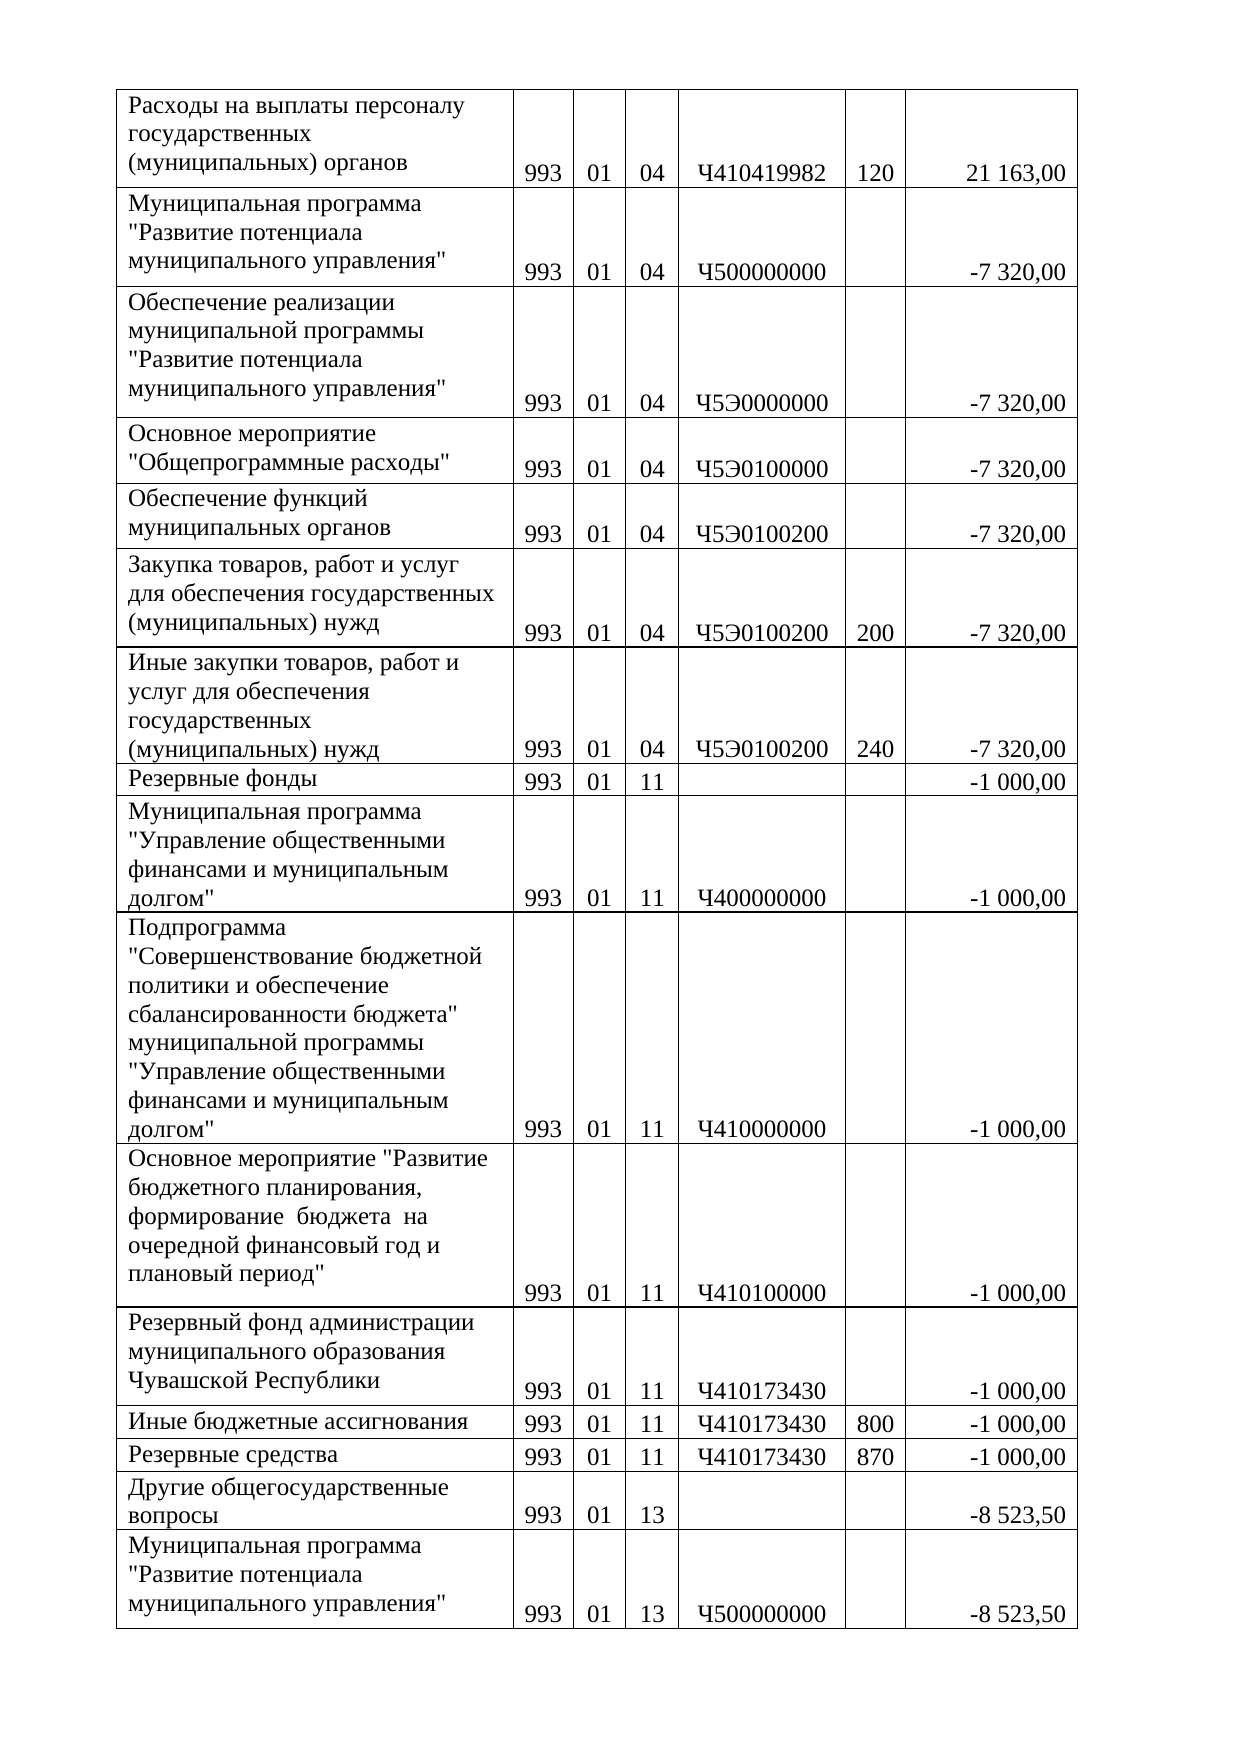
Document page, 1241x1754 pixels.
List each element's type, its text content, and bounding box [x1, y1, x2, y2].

table_cell -7 320,00 [906, 287, 1077, 417]
table_cell 04 [626, 418, 678, 482]
table_cell [846, 913, 905, 1142]
table_cell 04 [626, 90, 678, 187]
table_cell 04 [626, 648, 678, 762]
table_cell -7 320,00 [906, 549, 1077, 646]
table_cell -7 320,00 [906, 648, 1077, 762]
table_cell [846, 1144, 905, 1306]
table_cell 11 [626, 1439, 678, 1471]
table_cell 993 [514, 484, 573, 548]
table_cell 993 [514, 1308, 573, 1405]
table_cell 01 [574, 1439, 625, 1471]
table_cell Расходы на выплаты персоналу государственных (муниципальных) органов [117, 90, 513, 187]
table_cell 04 [626, 549, 678, 646]
table_cell Муниципальная программа "Развитие потенциала муниципального управления" [117, 1530, 513, 1627]
table_cell Ч410000000 [679, 913, 845, 1142]
table_cell Резервные средства [117, 1439, 513, 1471]
table_cell 01 [574, 1530, 625, 1627]
table_cell -1 000,00 [906, 1308, 1077, 1405]
table_cell 11 [626, 913, 678, 1142]
table_cell [846, 484, 905, 548]
table_cell 993 [514, 796, 573, 911]
table_cell -1 000,00 [906, 796, 1077, 911]
table_cell 993 [514, 1530, 573, 1627]
table_cell Ч410100000 [679, 1144, 845, 1306]
table_cell [846, 1472, 905, 1529]
table_cell -8 523,50 [906, 1530, 1077, 1627]
table_cell [679, 764, 845, 795]
table_cell Иные бюджетные ассигнования [117, 1406, 513, 1438]
table_cell Основное мероприятие "Развитие бюджетного планирования, формирование бюджета на очередной финансовый год и плановый период" [117, 1144, 513, 1306]
table_cell 870 [846, 1439, 905, 1471]
table_cell -7 320,00 [906, 188, 1077, 286]
table_cell Ч500000000 [679, 1530, 845, 1627]
table_cell Муниципальная программа "Развитие потенциала муниципального управления" [117, 188, 513, 286]
table_cell Ч500000000 [679, 188, 845, 286]
table_cell Муниципальная программа "Управление общественными финансами и муниципальным долгом" [117, 796, 513, 911]
table_cell 993 [514, 1472, 573, 1529]
table_cell Обеспечение функций муниципальных органов [117, 484, 513, 548]
table_cell 993 [514, 913, 573, 1142]
table_cell 200 [846, 549, 905, 646]
table_cell -7 320,00 [906, 418, 1077, 482]
table_cell [846, 1308, 905, 1405]
table_cell -8 523,50 [906, 1472, 1077, 1529]
table_cell [846, 796, 905, 911]
table_cell Ч5Э0100000 [679, 418, 845, 482]
table_cell 01 [574, 764, 625, 795]
table_cell 993 [514, 764, 573, 795]
table_cell 993 [514, 1406, 573, 1438]
table_cell 01 [574, 648, 625, 762]
table_cell 01 [574, 90, 625, 187]
table_cell Ч410173430 [679, 1308, 845, 1405]
table_cell Резервные фонды [117, 764, 513, 795]
table_cell Ч5Э0100200 [679, 648, 845, 762]
table_cell 13 [626, 1530, 678, 1627]
table_cell 993 [514, 90, 573, 187]
table_cell [846, 764, 905, 795]
table_cell Резервный фонд администрации муниципального образования Чувашской Республики [117, 1308, 513, 1405]
table_cell 993 [514, 549, 573, 646]
table_cell 11 [626, 796, 678, 911]
table_cell 01 [574, 1406, 625, 1438]
table_cell Закупка товаров, работ и услуг для обеспечения государственных (муниципальных) нужд [117, 549, 513, 646]
table_cell 01 [574, 1144, 625, 1306]
table_cell 01 [574, 796, 625, 911]
table_cell Ч410173430 [679, 1406, 845, 1438]
table_cell Иные закупки товаров, работ и услуг для обеспечения государственных (муниципальных) нужд [117, 648, 513, 762]
table_cell -7 320,00 [906, 484, 1077, 548]
table_cell 993 [514, 648, 573, 762]
table_cell Ч400000000 [679, 796, 845, 911]
table_cell -1 000,00 [906, 764, 1077, 795]
table_cell 11 [626, 764, 678, 795]
table_cell 240 [846, 648, 905, 762]
table_cell -1 000,00 [906, 1406, 1077, 1438]
table_cell Ч410173430 [679, 1439, 845, 1471]
table_cell 120 [846, 90, 905, 187]
table_cell [846, 418, 905, 482]
table_cell 04 [626, 287, 678, 417]
table_cell 21 163,00 [906, 90, 1077, 187]
table_cell [679, 1472, 845, 1529]
table_cell Основное мероприятие "Общепрограммные расходы" [117, 418, 513, 482]
table_cell 01 [574, 188, 625, 286]
table_cell 11 [626, 1406, 678, 1438]
table_cell Ч5Э0100200 [679, 549, 845, 646]
table_cell -1 000,00 [906, 913, 1077, 1142]
table_cell 01 [574, 549, 625, 646]
table_cell Ч410419982 [679, 90, 845, 187]
table_cell 800 [846, 1406, 905, 1438]
table_cell 01 [574, 1308, 625, 1405]
table_cell 13 [626, 1472, 678, 1529]
table_cell 993 [514, 418, 573, 482]
table_cell [846, 287, 905, 417]
table_cell Подпрограмма "Совершенствование бюджетной политики и обеспечение сбалансированности бюджета" муниципальной программы "Управление общественными финансами и муниципальным долгом" [117, 913, 513, 1142]
table_cell [846, 188, 905, 286]
table_cell Ч5Э0100200 [679, 484, 845, 548]
table_cell Другие общегосударственные вопросы [117, 1472, 513, 1529]
table_cell 993 [514, 1144, 573, 1306]
table_cell 11 [626, 1308, 678, 1405]
table_cell [846, 1530, 905, 1627]
table_cell 01 [574, 1472, 625, 1529]
table_cell 993 [514, 1439, 573, 1471]
table_cell 11 [626, 1144, 678, 1306]
table_cell 01 [574, 287, 625, 417]
table_cell 01 [574, 913, 625, 1142]
table_cell -1 000,00 [906, 1144, 1077, 1306]
table_cell 993 [514, 188, 573, 286]
table_cell 01 [574, 418, 625, 482]
table_cell 993 [514, 287, 573, 417]
table_cell -1 000,00 [906, 1439, 1077, 1471]
table_cell 04 [626, 188, 678, 286]
table_cell Ч5Э0000000 [679, 287, 845, 417]
table_cell 04 [626, 484, 678, 548]
table_cell Обеспечение реализации муниципальной программы "Развитие потенциала муниципального управления" [117, 287, 513, 417]
table_cell 01 [574, 484, 625, 548]
